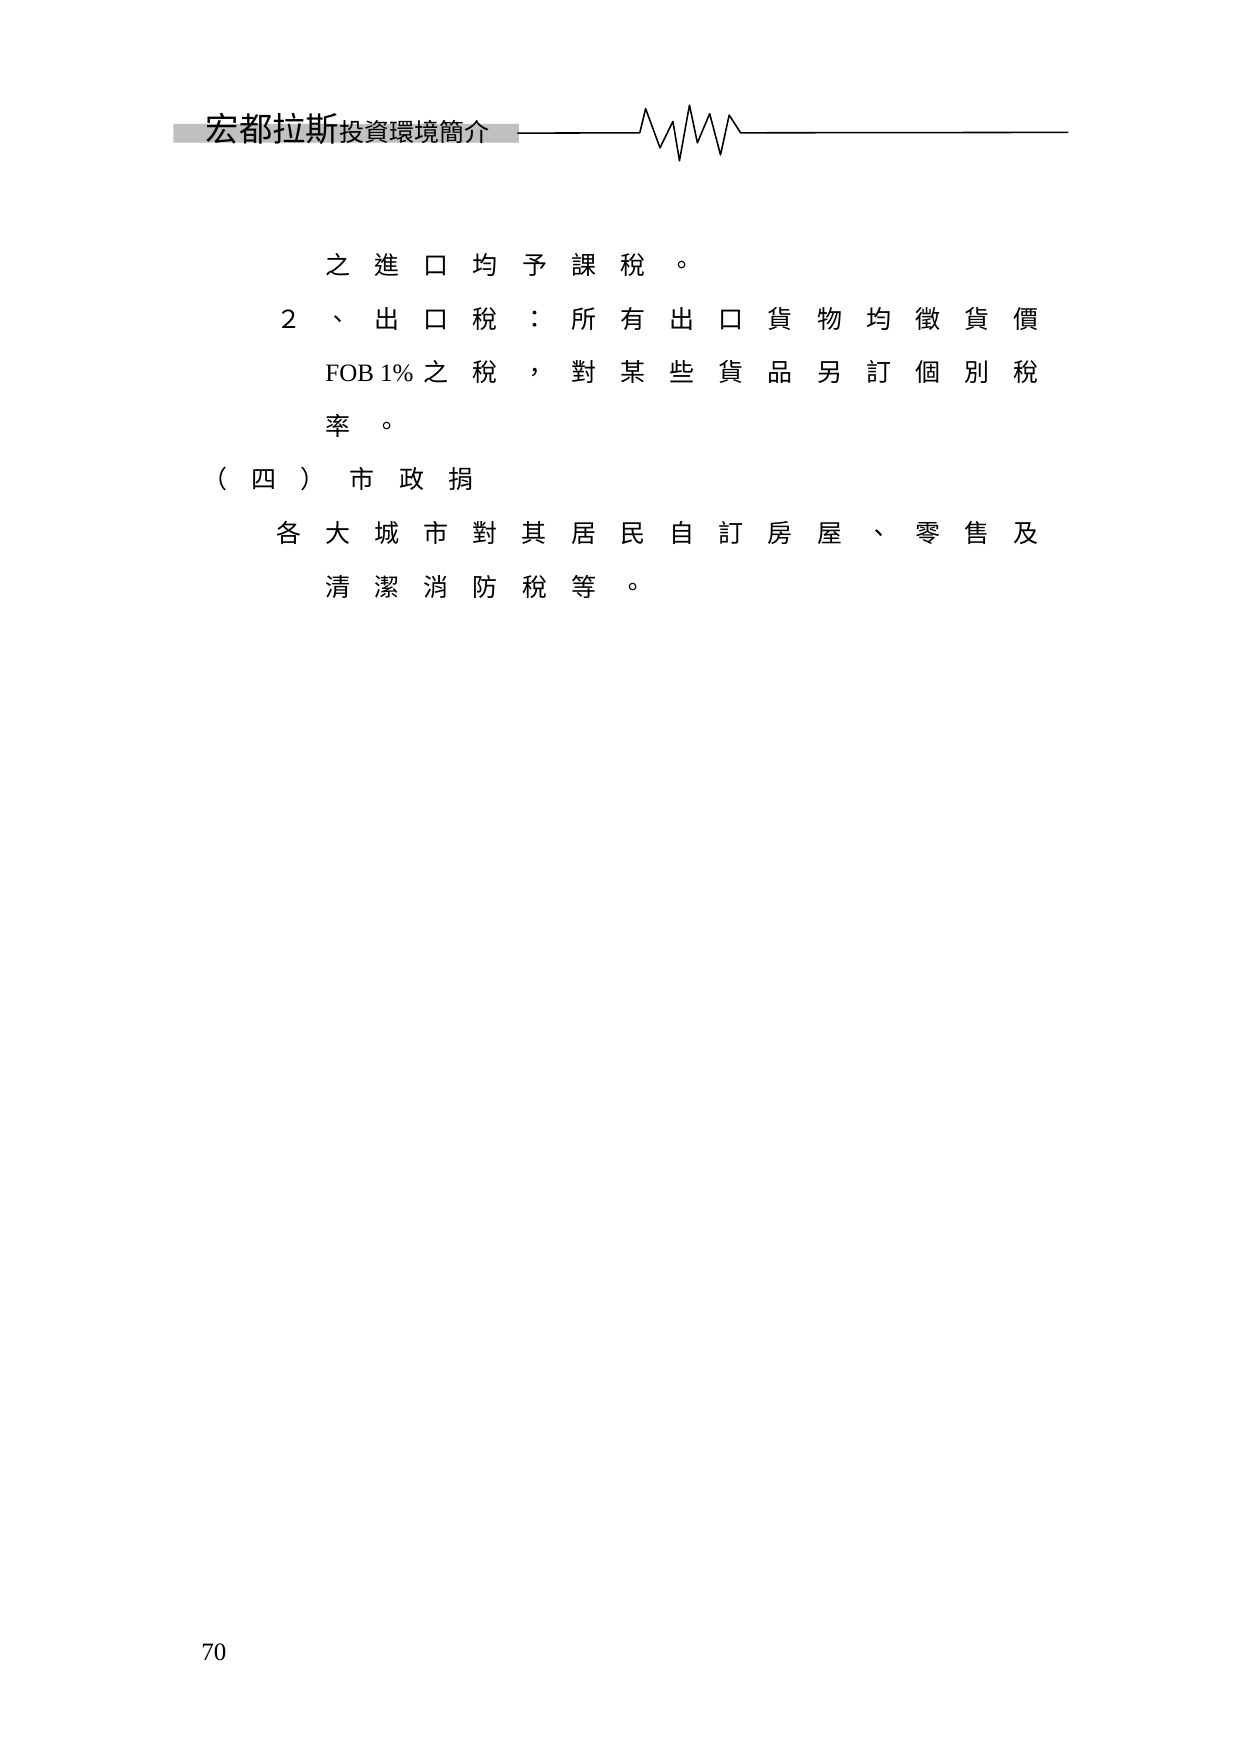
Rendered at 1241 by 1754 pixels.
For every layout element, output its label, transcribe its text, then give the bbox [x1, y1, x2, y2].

text 各大城市對其居民自訂房屋、零售及清潔消防稅等。 [276, 505, 1063, 612]
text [276, 237, 1063, 291]
text ２、出口稅：所有出口貨物均徵貨價FOB 1%之稅，對某些貨品另訂個別稅率。 [276, 291, 1063, 451]
text （四）市政捐 [202, 451, 1063, 505]
